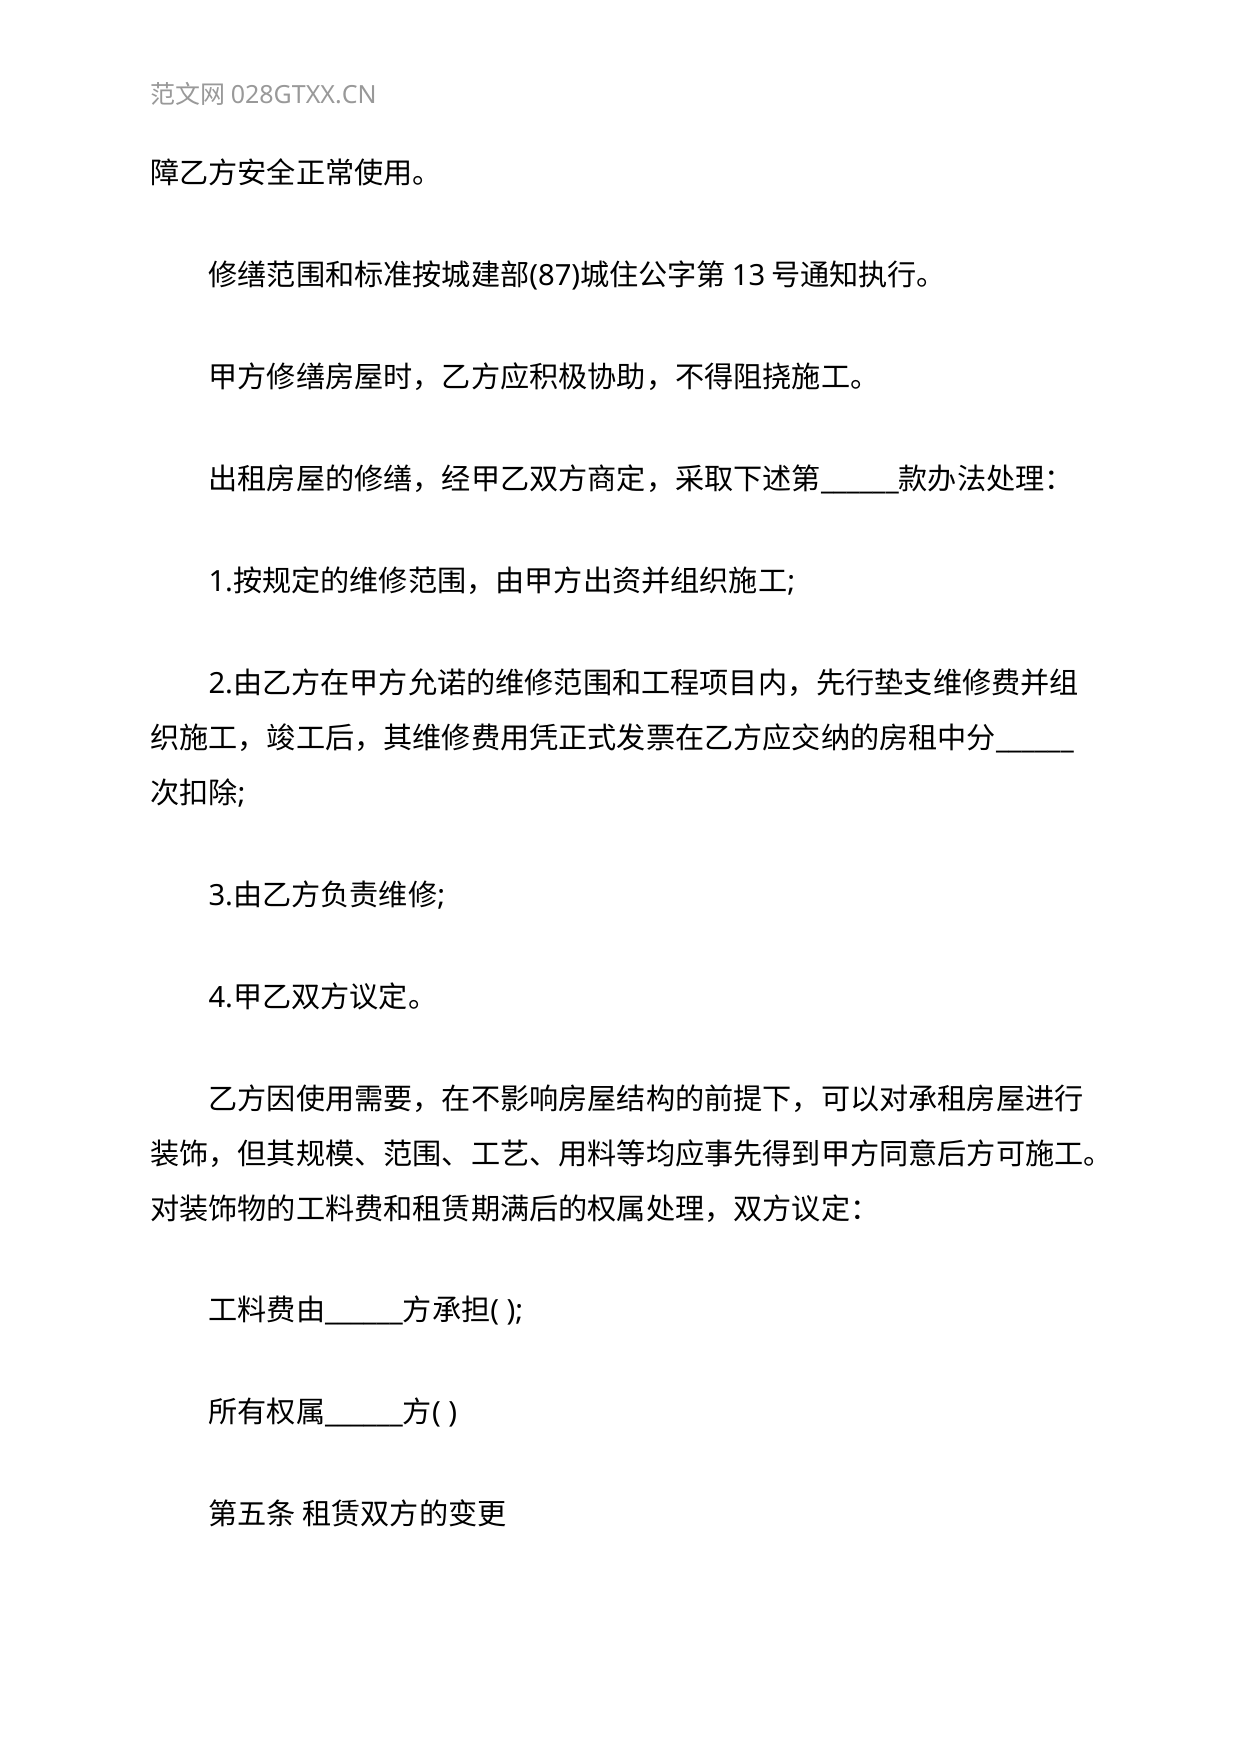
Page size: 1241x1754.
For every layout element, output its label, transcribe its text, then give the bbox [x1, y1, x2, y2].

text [150, 150, 1090, 192]
text 工料费由______方承担( ); [150, 1287, 1090, 1329]
text 2.由乙方在甲方允诺的维修范围和工程项目内，先行垫支维修费并组织施工，竣工后，其维修费用凭正式发票在乙方应交纳的房租中分______次扣除; [150, 659, 1090, 812]
text 4.甲乙双方议定。 [150, 973, 1090, 1016]
text 3.由乙方负责维修; [150, 871, 1090, 914]
text 第五条 租赁双方的变更 [150, 1491, 1090, 1533]
text 所有权属______方( ) [150, 1389, 1090, 1431]
text 修缮范围和标准按城建部(87)城住公字第13号通知执行。 [150, 252, 1090, 294]
text 乙方因使用需要，在不影响房屋结构的前提下，可以对承租房屋进行装饰，但其规模、范围、工艺、用料等均应事先得到甲方同意后方可施工。对装饰物的工料费和租赁期满后的权属处理，双方议定： [150, 1075, 1090, 1227]
text 甲方修缮房屋时，乙方应积极协助，不得阻挠施工。 [150, 354, 1090, 396]
text 出租房屋的修缮，经甲乙双方商定，采取下述第______款办法处理： [150, 456, 1090, 498]
text 1.按规定的维修范围，由甲方出资并组织施工; [150, 557, 1090, 600]
